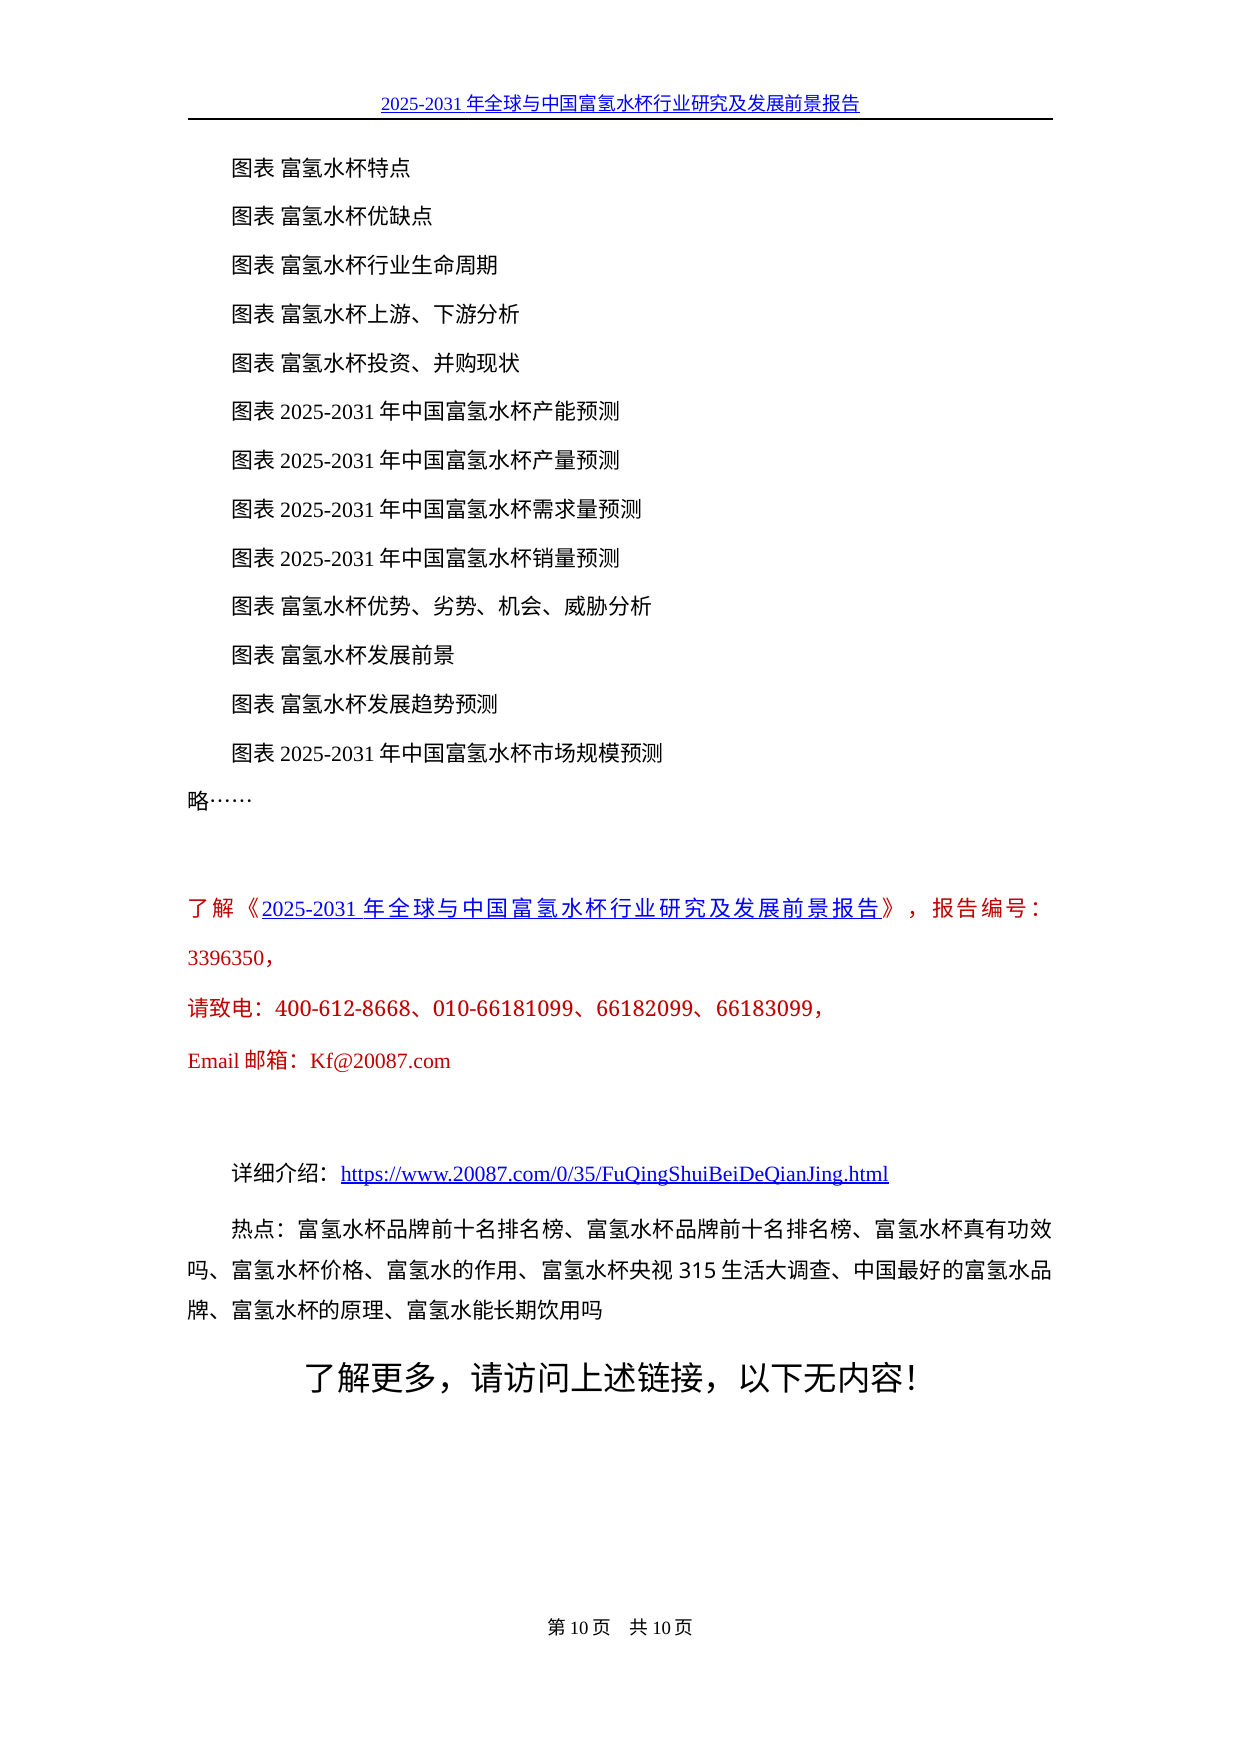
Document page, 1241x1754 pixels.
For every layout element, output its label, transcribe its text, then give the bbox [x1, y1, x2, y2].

text Email邮箱：Kf@20087.com [187, 1042, 1053, 1075]
title 了解更多，请访问上述链接，以下无内容！ [187, 1343, 1053, 1408]
text 热点：富氢水杯品牌前十名排名榜、富氢水杯品牌前十名排名榜、富氢水杯真有功效吗、富氢水杯价格、富氢水的作用、富氢水杯央视315生活大调查、中国最好的富氢水品牌、富氢水杯的原理、富氢水能长期饮用吗 [187, 1212, 1053, 1326]
text 请致电：400-612-8668、010-66181099、66182099、66183099， [187, 991, 1053, 1023]
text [187, 150, 1053, 816]
text 了解《2025-2031年全球与中国富氢水杯行业研究及发展前景报告》，报告编号：3396350， [187, 890, 1053, 972]
text 详细介绍：https://www.20087.com/0/35/FuQingShuiBeiDeQianJing.html [187, 1155, 1053, 1188]
